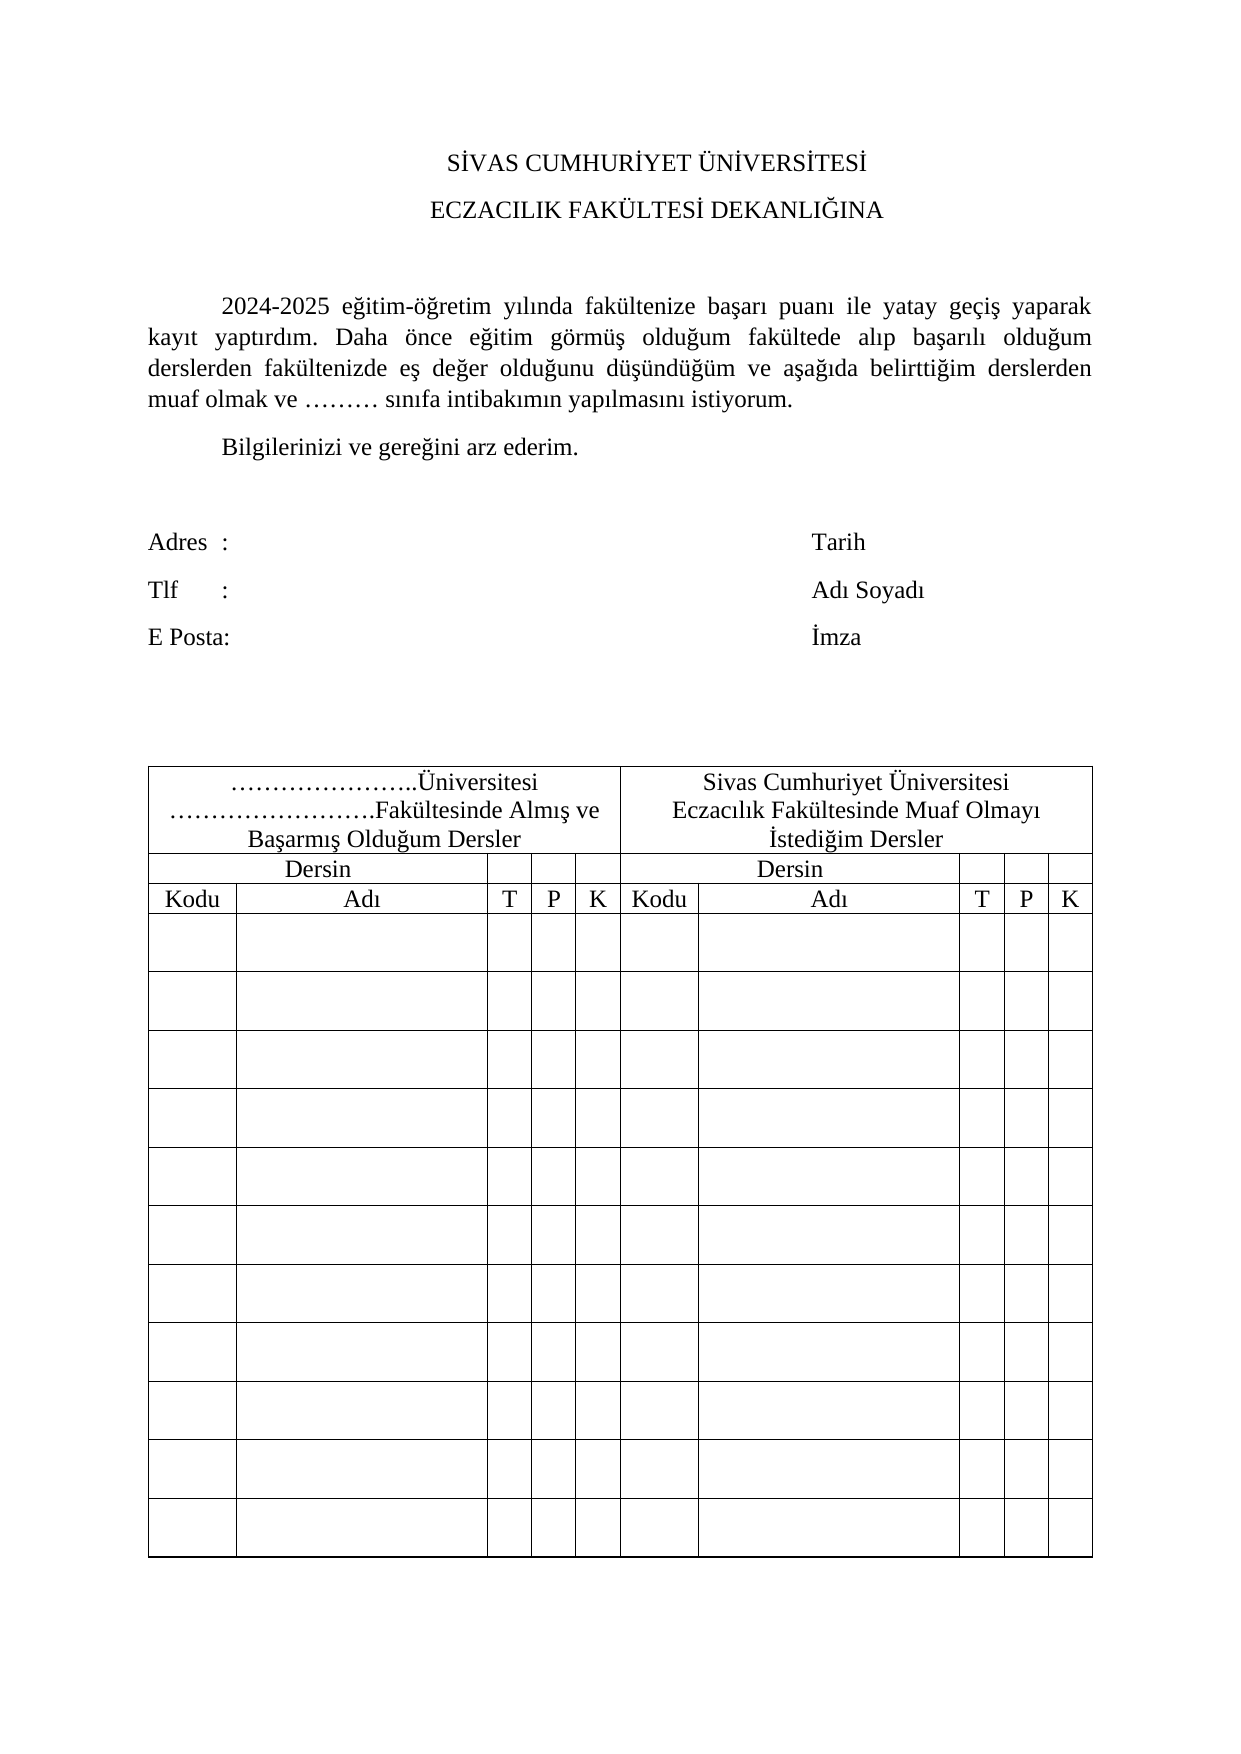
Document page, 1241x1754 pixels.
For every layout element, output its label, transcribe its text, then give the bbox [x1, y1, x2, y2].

table_cell [488, 914, 531, 971]
table_cell [960, 1499, 1004, 1556]
table_cell [1005, 972, 1048, 1029]
text ECZACILIK FAKÜLTESİ DEKANLIĞINA [148, 195, 1092, 224]
text Adres : Tarih [148, 527, 1092, 556]
table_cell [149, 1265, 236, 1322]
table_cell [1005, 1148, 1048, 1205]
table_cell [960, 914, 1004, 971]
text 2024-2025 eğitim-öğretim yılında fakültenize başarı puanı ile yatay geçiş yaparak kayıt yaptırdım. Daha önce eğitim görmüş olduğum fakültede alıp başarılı olduğum derslerden fakültenizde eş değer olduğunu düşündüğüm ve aşağıda belirttiğim derslerden muaf olmak ve ……… sınıfa intibakımın yapılmasını istiyorum. [148, 291, 1092, 413]
table_cell [699, 1440, 959, 1498]
table_cell [699, 1499, 959, 1556]
table_cell [960, 1323, 1004, 1381]
table_cell [488, 1031, 531, 1088]
table_cell [960, 1440, 1004, 1498]
table_cell [488, 1265, 531, 1322]
table_cell [576, 1206, 620, 1264]
table_cell [621, 1382, 698, 1439]
text SİVAS CUMHURİYET ÜNİVERSİTESİ [148, 148, 1092, 176]
table_cell [237, 1265, 487, 1322]
table_cell [237, 1206, 487, 1264]
table_cell [576, 1440, 620, 1498]
table_cell [149, 1440, 236, 1498]
table_cell [488, 1499, 531, 1556]
table_cell Kodu [149, 884, 236, 912]
table_cell [621, 914, 698, 971]
table_cell [149, 1031, 236, 1088]
table_cell [488, 972, 531, 1029]
table_cell [960, 1382, 1004, 1439]
table_cell [1005, 1323, 1048, 1381]
table_cell [576, 854, 620, 883]
table_cell [576, 914, 620, 971]
table_cell [1049, 1382, 1092, 1439]
table_cell [488, 1206, 531, 1264]
table_cell [237, 914, 487, 971]
table_cell [1049, 914, 1092, 971]
table_cell [1005, 1382, 1048, 1439]
table_cell [621, 1265, 698, 1322]
table_cell [149, 1499, 236, 1556]
table_cell [960, 1265, 1004, 1322]
table_cell Adı [699, 884, 959, 912]
table_cell [1049, 1031, 1092, 1088]
table_cell [1049, 1265, 1092, 1322]
table_cell [1005, 1440, 1048, 1498]
table_cell [1049, 1206, 1092, 1264]
table_cell [532, 914, 575, 971]
table_cell [488, 1323, 531, 1381]
table_cell [621, 1440, 698, 1498]
table_cell [699, 914, 959, 971]
table_cell [237, 972, 487, 1029]
table_cell [1049, 1089, 1092, 1147]
text E Posta: İmza [148, 622, 1092, 651]
table_cell [1005, 1265, 1048, 1322]
table_cell T [960, 884, 1004, 912]
table_cell [488, 1382, 531, 1439]
table_cell P [1005, 884, 1048, 912]
table_cell [532, 1206, 575, 1264]
table_cell [576, 1031, 620, 1088]
table_cell [488, 1089, 531, 1147]
table_cell [960, 972, 1004, 1029]
text Bilgilerinizi ve gereğini arz ederim. [148, 432, 1092, 460]
table_cell [699, 1031, 959, 1088]
table_cell Adı [237, 884, 487, 912]
table_cell P [532, 884, 575, 912]
table_cell [237, 1031, 487, 1088]
table_cell [532, 1323, 575, 1381]
table_cell [1049, 972, 1092, 1029]
table_cell [488, 1148, 531, 1205]
table_cell [1005, 1089, 1048, 1147]
table_cell [532, 1440, 575, 1498]
table_cell [699, 1206, 959, 1264]
table_cell [699, 1382, 959, 1439]
table_cell [621, 1148, 698, 1205]
table_cell [1005, 1499, 1048, 1556]
table_cell [237, 1148, 487, 1205]
table_cell [532, 854, 575, 883]
table_cell [488, 1440, 531, 1498]
table_header Sivas Cumhuriyet Üniversitesi Eczacılık Fakültesinde Muaf Olmayı İstediğim Dersler [621, 767, 1092, 853]
table_cell [960, 1148, 1004, 1205]
table_cell K [576, 884, 620, 912]
table_cell [149, 1148, 236, 1205]
table_cell [532, 1382, 575, 1439]
table_cell [1005, 854, 1048, 883]
table_cell [1005, 914, 1048, 971]
table_cell [488, 854, 531, 883]
table_cell [237, 1440, 487, 1498]
table_cell [576, 972, 620, 1029]
table_cell [699, 1265, 959, 1322]
table_cell [621, 1206, 698, 1264]
table_cell [699, 972, 959, 1029]
table_cell [960, 1206, 1004, 1264]
table_cell [149, 1323, 236, 1381]
table_cell [699, 1148, 959, 1205]
table_cell [960, 854, 1004, 883]
table_cell [576, 1265, 620, 1322]
table_cell [576, 1089, 620, 1147]
table_cell [532, 1089, 575, 1147]
table_cell [532, 972, 575, 1029]
table_cell [699, 1089, 959, 1147]
table_cell [621, 972, 698, 1029]
table_cell [532, 1265, 575, 1322]
table_cell [1049, 1148, 1092, 1205]
table_cell [149, 1089, 236, 1147]
table_cell [699, 1323, 959, 1381]
table_cell [621, 1089, 698, 1147]
table_cell [1049, 1323, 1092, 1381]
table_cell [149, 1382, 236, 1439]
table_cell [960, 1089, 1004, 1147]
table_cell [532, 1031, 575, 1088]
table_cell Kodu [621, 884, 698, 912]
table_cell Dersin [149, 854, 487, 883]
table_cell [960, 1031, 1004, 1088]
table_cell [532, 1148, 575, 1205]
table_cell [149, 972, 236, 1029]
table_cell [237, 1382, 487, 1439]
table_cell [1005, 1206, 1048, 1264]
table_cell [532, 1499, 575, 1556]
table_header …………………..Üniversitesi …………………….Fakültesinde Almış ve Başarmış Olduğum Dersler [149, 767, 620, 853]
table_cell [576, 1148, 620, 1205]
table_cell [621, 1031, 698, 1088]
table_cell [621, 1499, 698, 1556]
table_cell [1049, 854, 1092, 883]
table_cell [1049, 1440, 1092, 1498]
table_cell [576, 1323, 620, 1381]
table_cell K [1049, 884, 1092, 912]
table_cell [149, 914, 236, 971]
text Tlf : Adı Soyadı [148, 575, 1092, 603]
table_cell [576, 1499, 620, 1556]
table_cell [237, 1089, 487, 1147]
table_cell [149, 1206, 236, 1264]
table_cell [1005, 1031, 1048, 1088]
table_cell T [488, 884, 531, 912]
table_cell [237, 1499, 487, 1556]
table_cell Dersin [621, 854, 959, 883]
table_cell [621, 1323, 698, 1381]
table_cell [576, 1382, 620, 1439]
table_cell [237, 1323, 487, 1381]
table_cell [1049, 1499, 1092, 1556]
